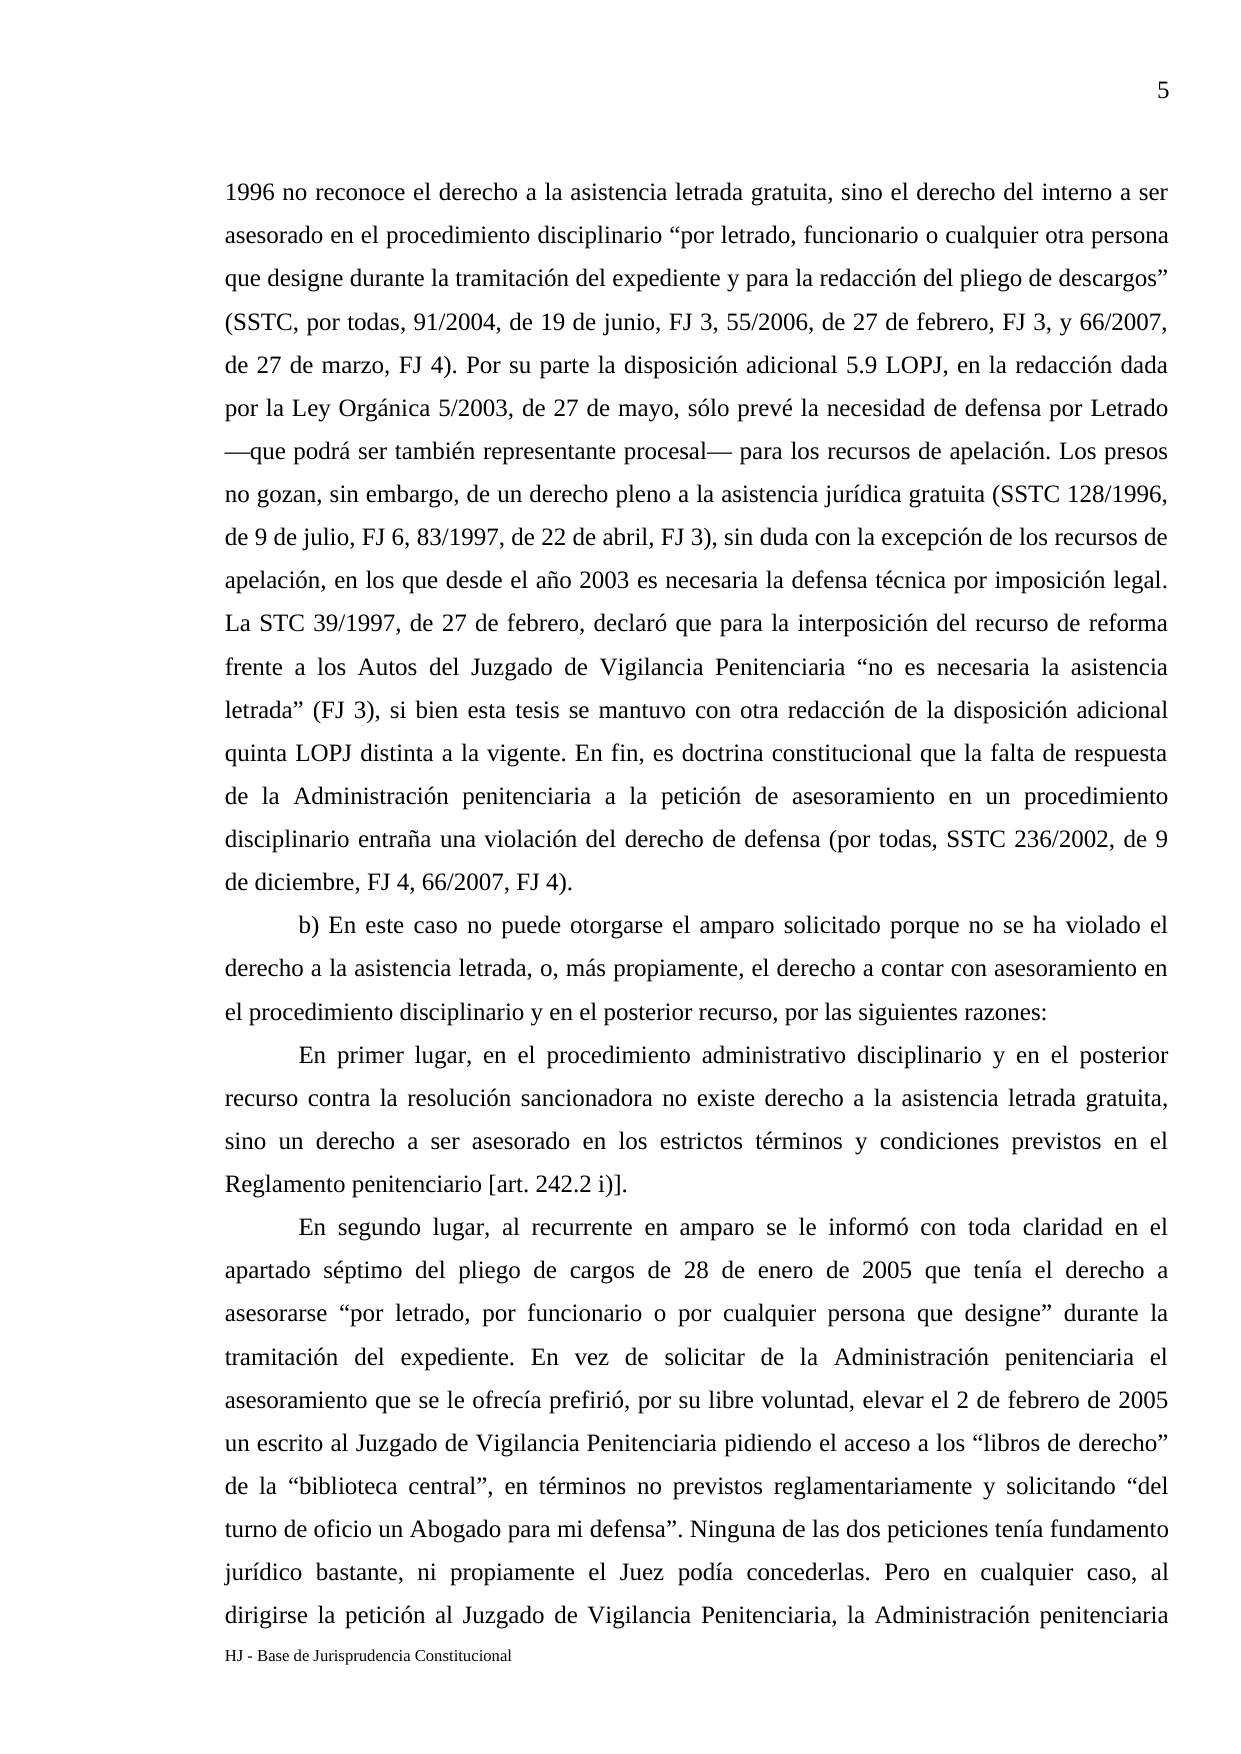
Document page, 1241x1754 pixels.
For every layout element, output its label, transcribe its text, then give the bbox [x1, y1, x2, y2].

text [224, 1212, 1169, 1629]
text b) En este caso no puede otorgarse el amparo solicitado porque no se ha violado el derecho a la asistencia letrada, o, más propiamente, el derecho a contar con asesoramiento en el procedimiento disciplinario y en el posterior recurso, por las siguientes razones: [224, 910, 1169, 1025]
text En primer lugar, en el procedimiento administrativo disciplinario y en el posterior recurso contra la resolución sancionadora no existe derecho a la asistencia letrada gratuita, sino un derecho a ser asesorado en los estrictos términos y condiciones previstos en el Reglamento penitenciario [art. 242.2 i)]. [224, 1040, 1169, 1198]
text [224, 177, 1169, 896]
